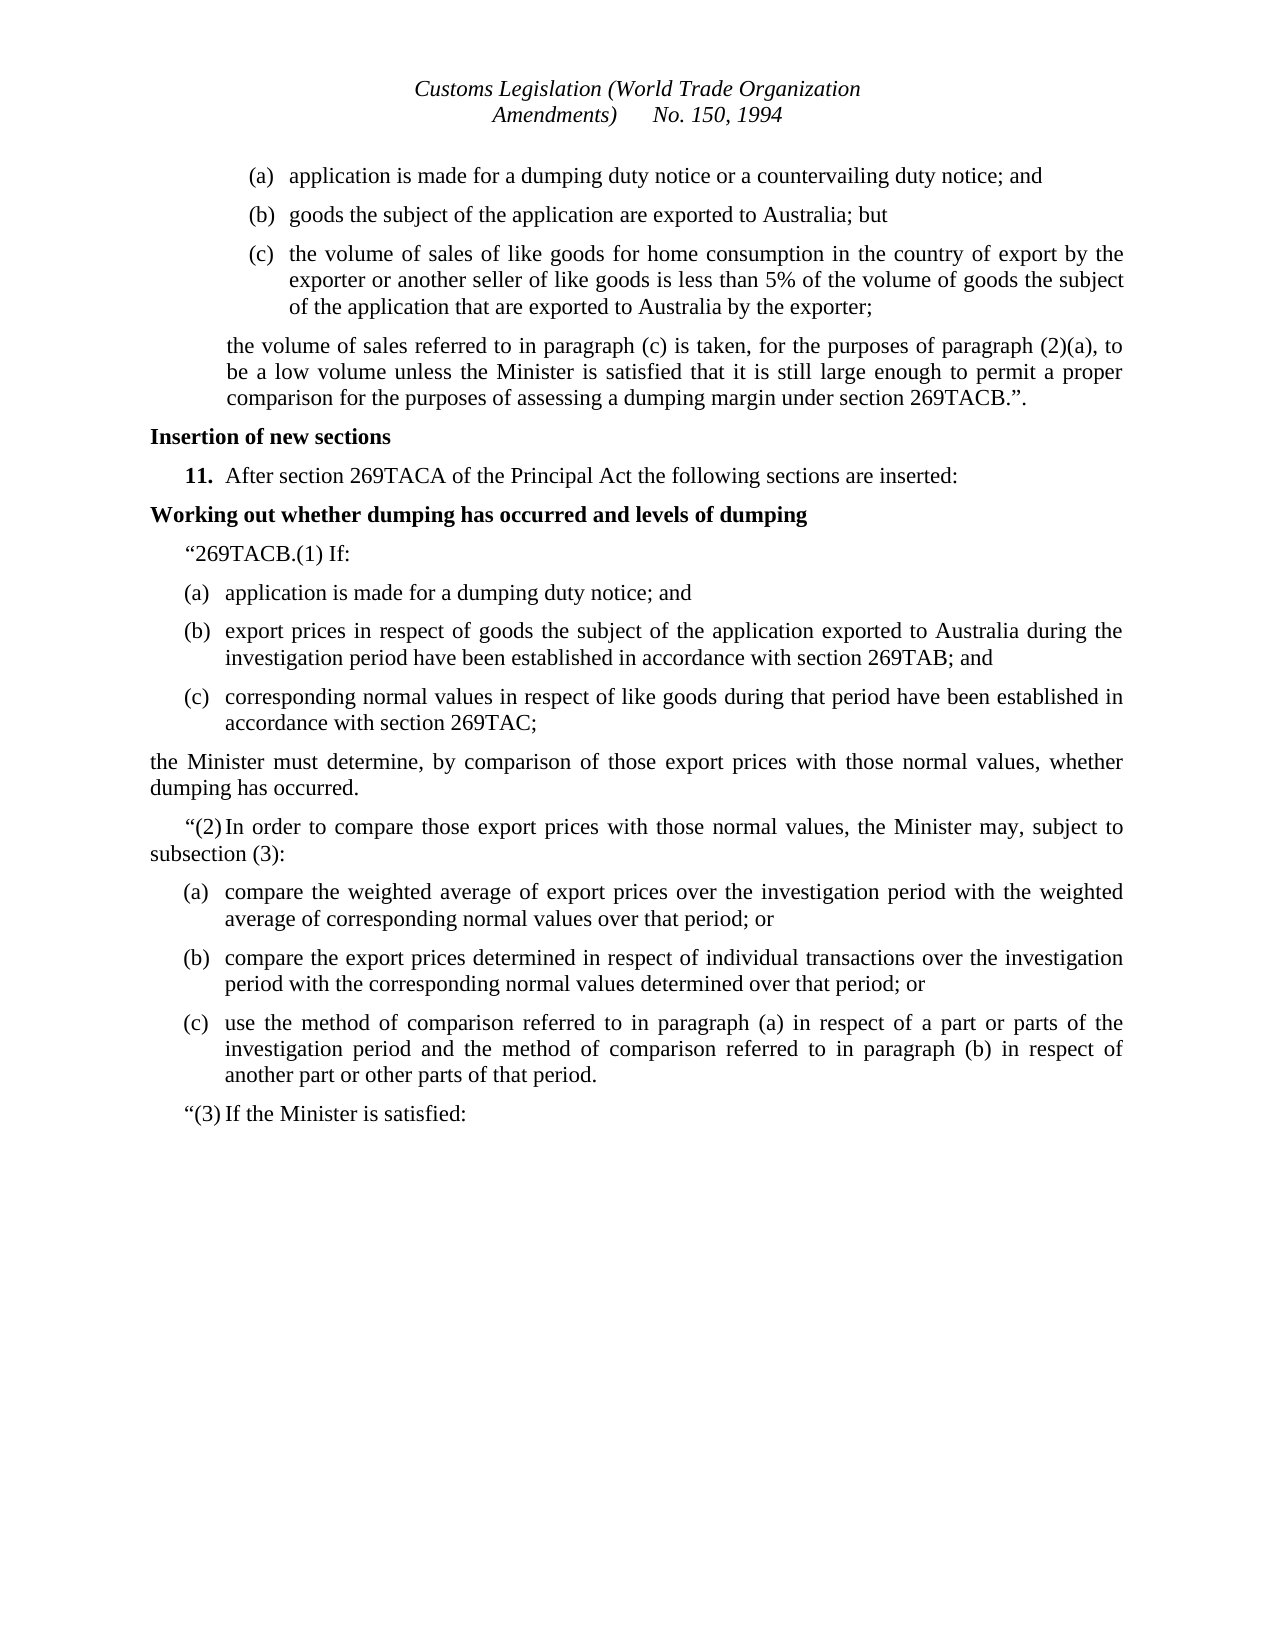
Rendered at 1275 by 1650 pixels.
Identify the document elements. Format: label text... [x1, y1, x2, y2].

text (a) compare the weighted average of export prices over the investigation period with the weighted average of corresponding normal values over that period; or [183, 878, 1125, 931]
text (b) compare the export prices determined in respect of individual transactions over the investigation period with the corresponding normal values determined over that period; or [183, 944, 1125, 996]
text “(2) In order to compare those export prices with those normal values, the Minister may, subject to subsection (3): [150, 813, 1125, 866]
text (c) use the method of comparison referred to in paragraph (a) in respect of a part or parts of the investigation period and the method of comparison referred to in paragraph (b) in respect of another part or other parts of that period. [183, 1009, 1125, 1088]
text “269TACB.(1) If: [185, 540, 1125, 566]
text the Minister must determine, by comparison of those export prices with those normal values, whether dumping has occurred. [150, 748, 1125, 801]
text (a) application is made for a dumping duty notice; and [184, 579, 1125, 605]
text (c) the volume of sales of like goods for home consumption in the country of export by the exporter or another seller of like goods is less than 5% of the volume of goods the subject of the application that are exported to Australia by the exporter; [248, 240, 1125, 319]
text the volume of sales referred to in paragraph (c) is taken, for the purposes of paragraph (2)(a), to be a low volume unless the Minister is satisfied that it is still large enough to permit a proper comparison for the purposes of assessing a dumping margin under section 269TACB.”. [226, 332, 1125, 411]
text (b) goods the subject of the application are exported to Australia; but [248, 201, 1125, 228]
text Working out whether dumping has occurred and levels of dumping [150, 501, 1125, 527]
text 11. After section 269TACA of the Principal Act the following sections are inserted: [150, 462, 1125, 488]
text (a) application is made for a dumping duty notice or a countervailing duty notice; and [248, 162, 1125, 189]
text Insertion of new sections [150, 423, 1125, 450]
text “(3) If the Minister is satisfied: [184, 1100, 1125, 1127]
text (c) corresponding normal values in respect of like goods during that period have been established in accordance with section 269TAC; [184, 683, 1125, 736]
text (b) export prices in respect of goods the subject of the application exported to Australia during the investigation period have been established in accordance with section 269TAB; and [184, 618, 1125, 670]
